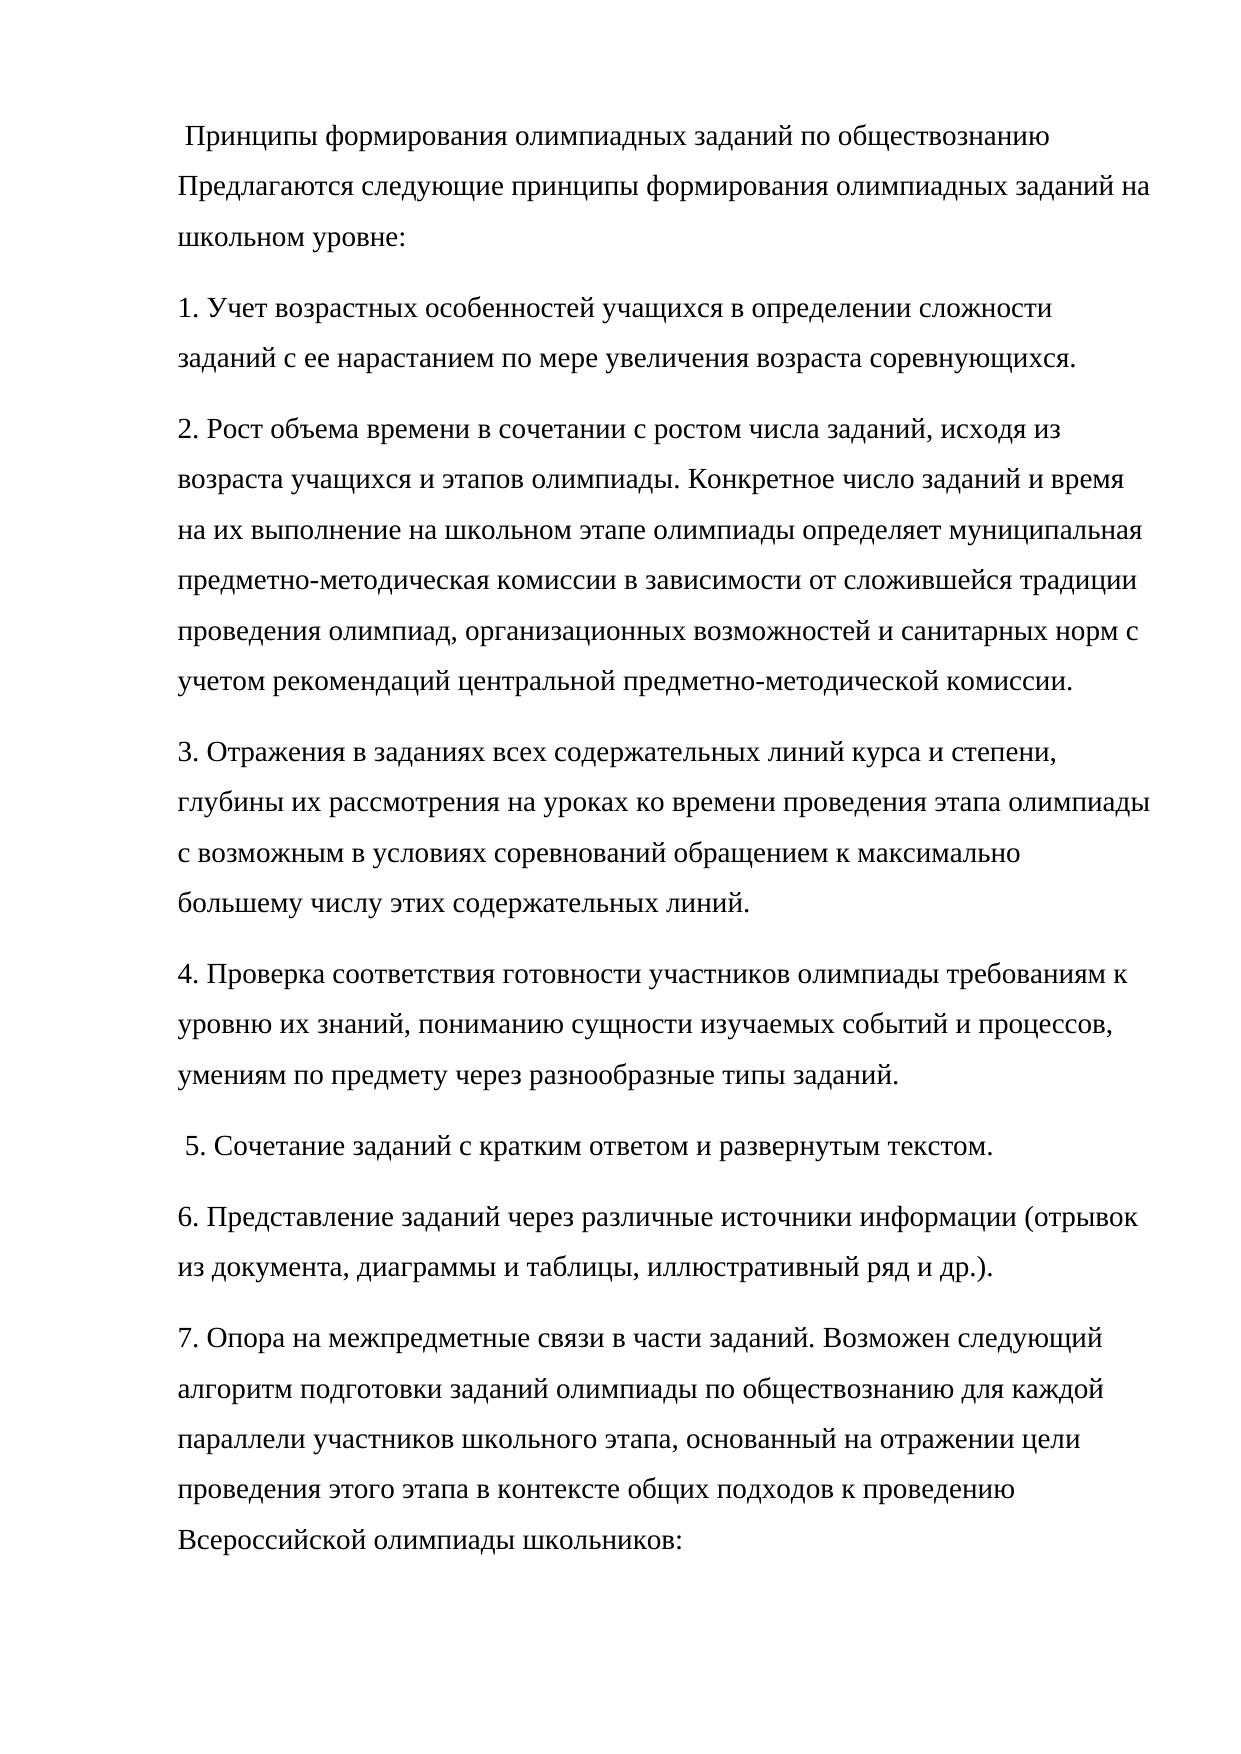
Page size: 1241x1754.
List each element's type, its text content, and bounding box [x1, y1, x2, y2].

text 1. Учет возрастных особенностей учащихся в определении сложности заданий с ее нарастанием по мере увеличения возраста соревнующихся. [177, 290, 1152, 374]
text 5. Сочетание заданий с кратким ответом и развернутым текстом. [177, 1128, 1152, 1161]
text 3. Отражения в заданиях всех содержательных линий курса и степени, глубины их рассмотрения на уроках ко времени проведения этапа олимпиады с возможным в условиях соревнований обращением к максимально большему числу этих содержательных линий. [177, 734, 1152, 918]
text 7. Опора на межпредметные связи в части заданий. Возможен следующий алгоритм подготовки заданий олимпиады по обществознанию для каждой параллели участников школьного этапа, основанный на отражении цели проведения этого этапа в контексте общих подходов к проведению Всероссийской олимпиады школьников: [177, 1321, 1152, 1555]
text 6. Представление заданий через различные источники информации (отрывок из документа, диаграммы и таблицы, иллюстративный ряд и др.). [177, 1199, 1152, 1283]
text 4. Проверка соответствия готовности участников олимпиады требованиям к уровню их знаний, пониманию сущности изучаемых событий и процессов, умениям по предмету через разнообразные типы заданий. [177, 956, 1152, 1090]
text Принципы формирования олимпиадных заданий по обществознанию Предлагаются следующие принципы формирования олимпиадных заданий на школьном уровне: [177, 118, 1152, 252]
text 2. Рост объема времени в сочетании с ростом числа заданий, исходя из возраста учащихся и этапов олимпиады. Конкретное число заданий и время на их выполнение на школьном этапе олимпиады определяет муниципальная предметно-методическая комиссии в зависимости от сложившейся традиции проведения олимпиад, организационных возможностей и санитарных норм с учетом рекомендаций центральной предметно-методической комиссии. [177, 411, 1152, 696]
